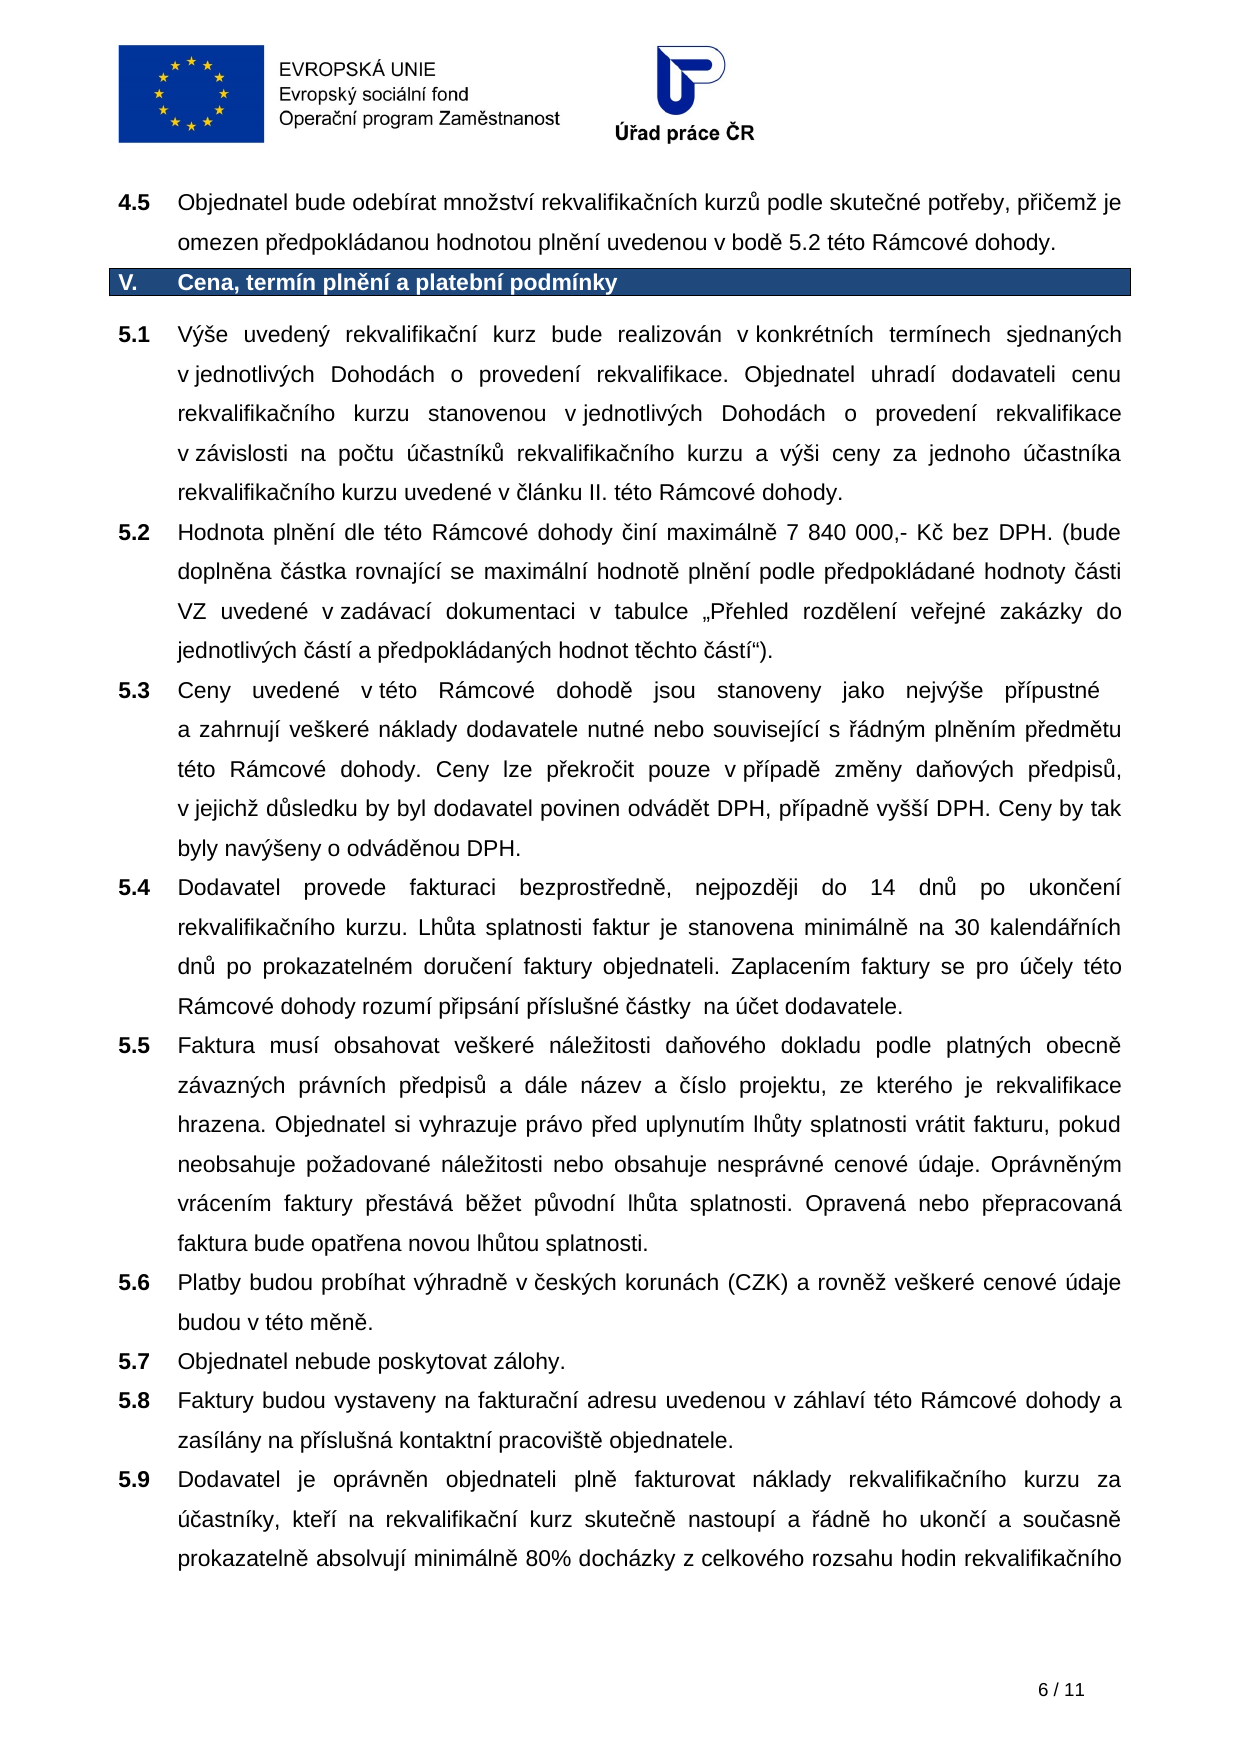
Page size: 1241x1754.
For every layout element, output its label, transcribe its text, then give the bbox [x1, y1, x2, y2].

list Faktura musí obsahovat veškeré náležitosti daňového dokladu podle platných obecně závazných právních předpisů a dále název a číslo projektu, ze kterého je rekvalifikace hrazena. Objednatel si vyhrazuje právo před uplynutím lhůty splatnosti vrátit fakturu, pokud neobsahuje požadované náležitosti nebo obsahuje nesprávné cenové údaje. Oprávněným vrácením faktury přestává běžet původní lhůta splatnosti. Opravená nebo přepracovaná faktura bude opatřena novou lhůtou splatnosti. [118, 1032, 1122, 1256]
list Platby budou probíhat výhradně v českých korunách (CZK) a rovněž veškeré cenové údaje budou v této měně. [118, 1269, 1122, 1335]
list Výše uvedený rekvalifikační kurz bude realizován v konkrétních termínech sjednaných v jednotlivých Dohodách o provedení rekvalifikace. Objednatel uhradí dodavateli cenu rekvalifikačního kurzu stanovenou v jednotlivých Dohodách o provedení rekvalifikace v závislosti na počtu účastníků rekvalifikačního kurzu a výši ceny za jednoho účastníka rekvalifikačního kurzu uvedené v článku II. této Rámcové dohody. [118, 321, 1122, 506]
list Dodavatel provede fakturaci bezprostředně, nejpozději do 14 dnů po ukončení rekvalifikačního kurzu. Lhůta splatnosti faktur je stanovena minimálně na 30 kalendářních dnů po prokazatelném doručení faktury objednateli. Zaplacením faktury se pro účely této Rámcové dohody rozumí připsání příslušné částky na účet dodavatele. [118, 874, 1122, 1019]
list Hodnota plnění dle této Rámcové dohody činí maximálně 7 840 000,- Kč bez DPH. (bude doplněna částka rovnající se maximální hodnotě plnění podle předpokládané hodnoty části VZ uvedené v zadávací dokumentaci v tabulce „Přehled rozdělení veřejné zakázky do jednotlivých částí a předpokládaných hodnot těchto částí“). [118, 519, 1122, 664]
subtitle Cena, termín plnění a platební podmínky [110, 269, 1130, 295]
list Ceny uvedené v této Rámcové dohodě jsou stanoveny jako nejvýše přípustné a zahrnují veškeré náklady dodavatele nutné nebo související s řádným plněním předmětu této Rámcové dohody. Ceny lze překročit pouze v případě změny daňových předpisů, v jejichž důsledku by byl dodavatel povinen odvádět DPH, případně vyšší DPH. Ceny by tak byly navýšeny o odváděnou DPH. [118, 677, 1122, 861]
picture [118, 14, 786, 174]
list Faktury budou vystaveny na fakturační adresu uvedenou v záhlaví této Rámcové dohody a zasílány na příslušná kontaktní pracoviště objednatele. [118, 1387, 1122, 1453]
list Objednatel nebude poskytovat zálohy. [118, 1348, 1122, 1374]
list Objednatel bude odebírat množství rekvalifikačních kurzů podle skutečné potřeby, přičemž je omezen předpokládanou hodnotou plnění uvedenou v bodě 5.2 této Rámcové dohody. [118, 189, 1122, 255]
